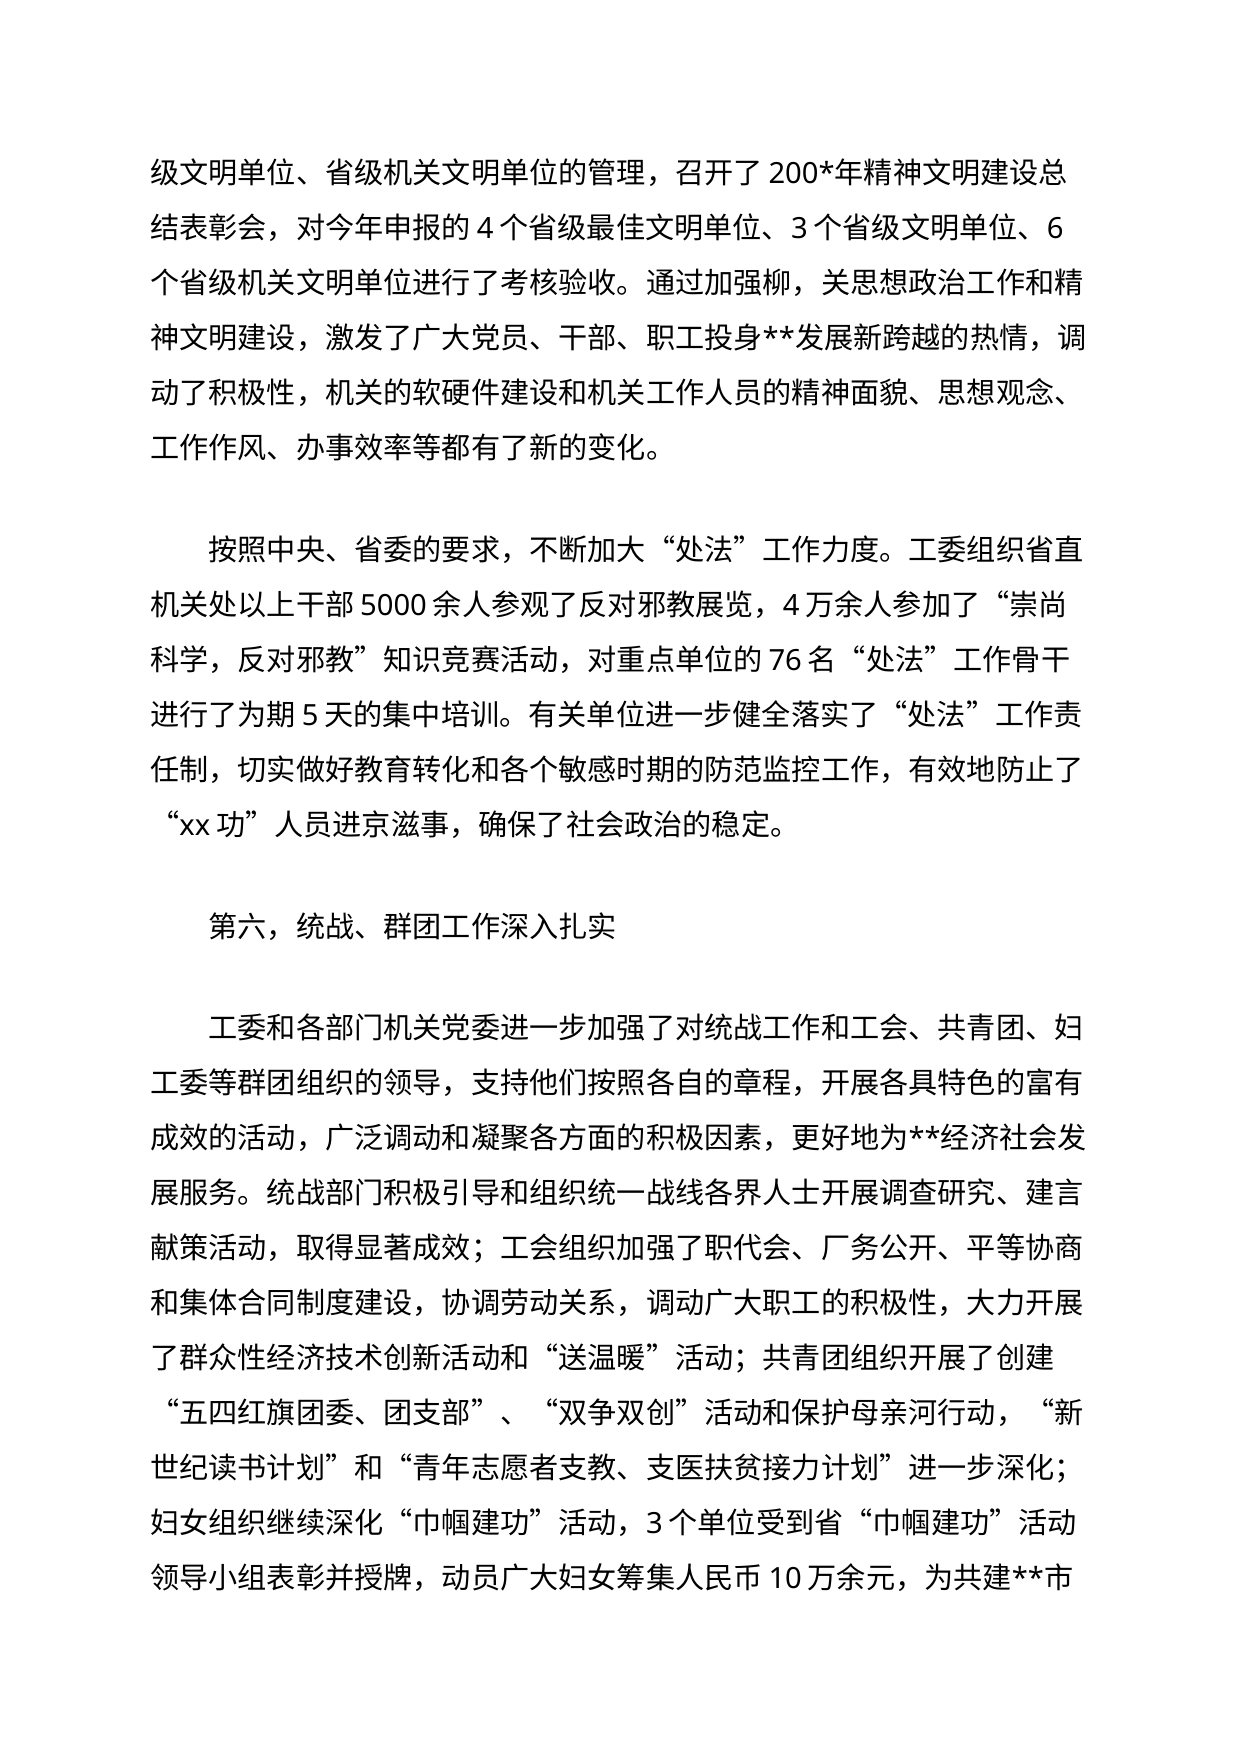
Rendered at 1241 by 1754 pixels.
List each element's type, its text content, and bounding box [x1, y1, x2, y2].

text 第六，统战、群团工作深入扎实 [150, 903, 1090, 946]
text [150, 150, 1090, 467]
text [150, 1005, 1090, 1597]
text 按照中央、省委的要求，不断加大“处法”工作力度。工委组织省直机关处以上干部5000余人参观了反对邪教展览，4万余人参加了“崇尚科学，反对邪教”知识竞赛活动，对重点单位的76名“处法”工作骨干进行了为期5天的集中培训。有关单位进一步健全落实了“处法”工作责任制，切实做好教育转化和各个敏感时期的防范监控工作，有效地防止了“xx功”人员进京滋事，确保了社会政治的稳定。 [150, 527, 1090, 844]
